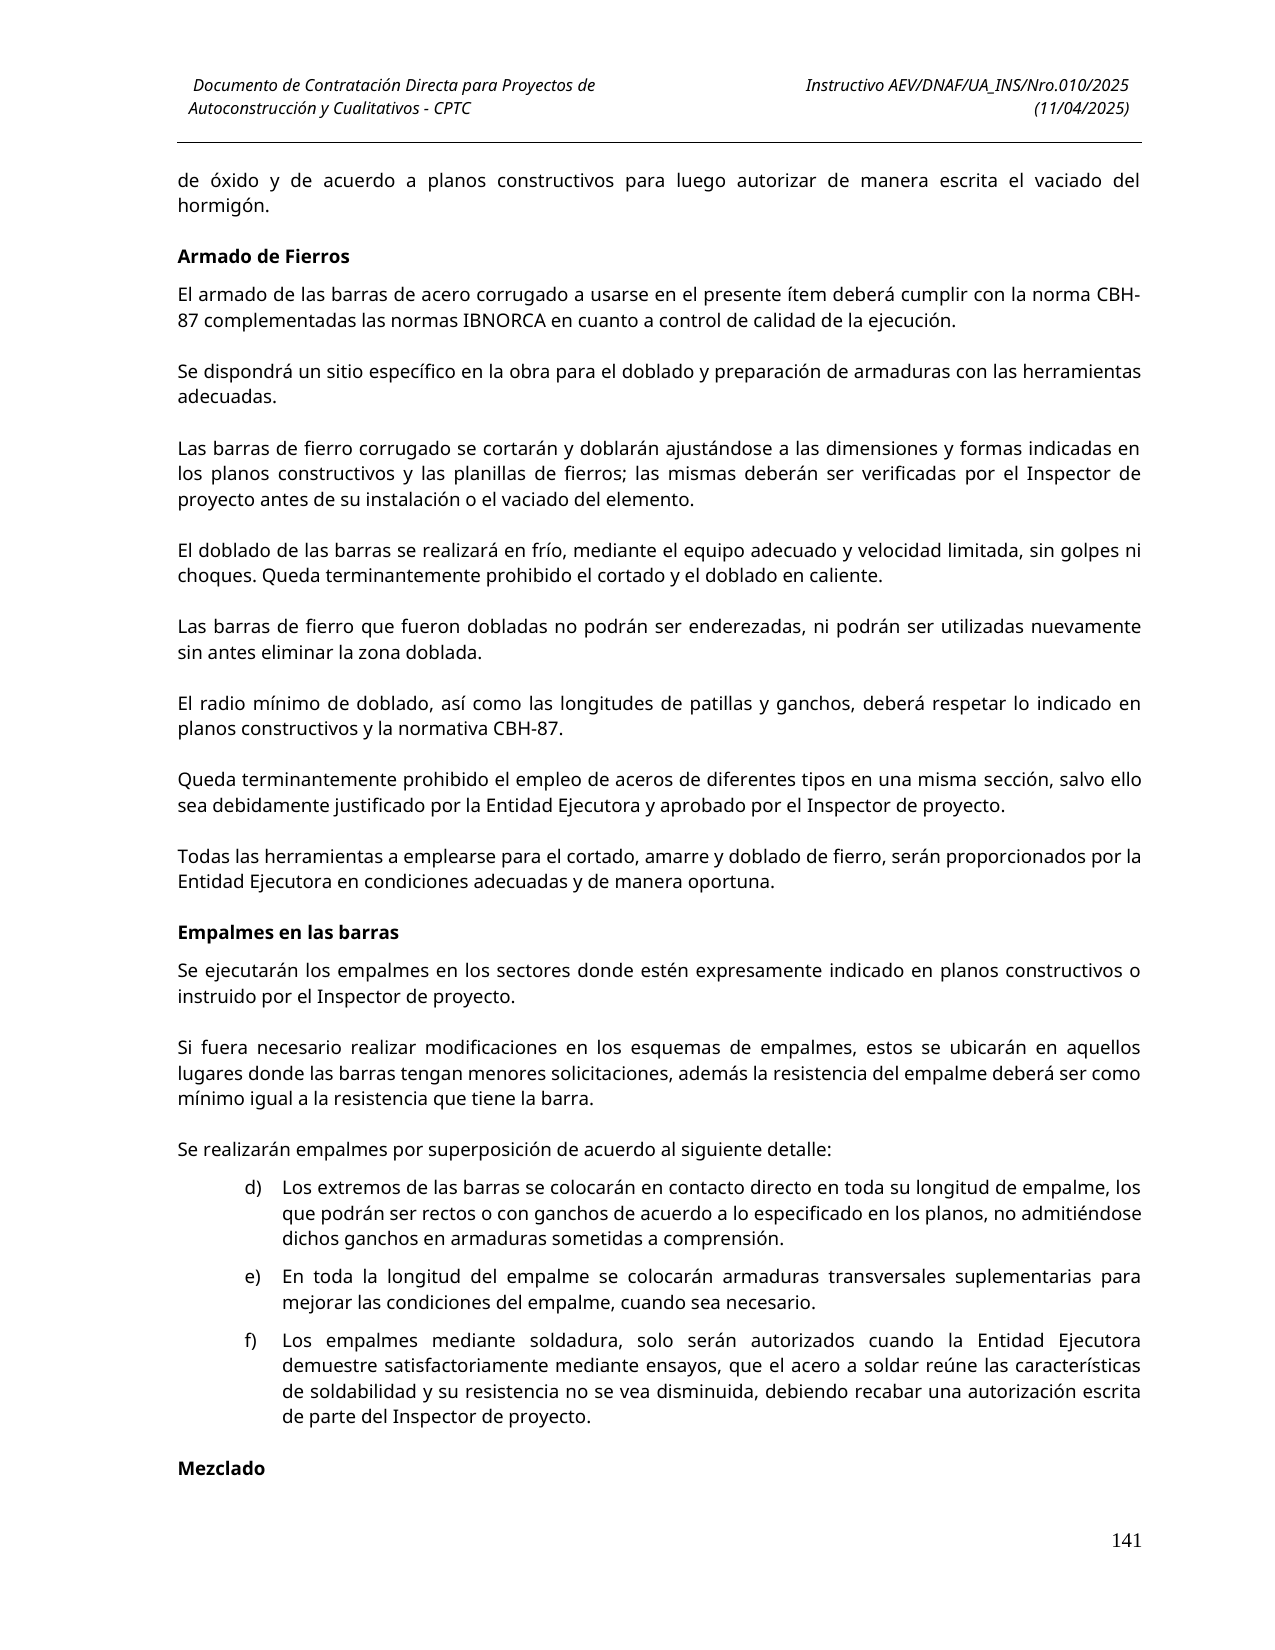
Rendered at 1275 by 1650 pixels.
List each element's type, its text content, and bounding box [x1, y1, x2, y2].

list Los extremos de las barras se colocarán en contacto directo en toda su longitud de empalme, los que podrán ser rectos o con ganchos de acuerdo a lo especificado en los planos, no admitiéndose dichos ganchos en armaduras sometidas a comprensión. [244, 1174, 1142, 1251]
text Empalmes en las barras [177, 920, 1142, 945]
text Todas las herramientas a emplearse para el cortado, amarre y doblado de fierro, serán proporcionados por la Entidad Ejecutora en condiciones adecuadas y de manera oportuna. [177, 843, 1142, 894]
text Se realizarán empalmes por superposición de acuerdo al siguiente detalle: [177, 1136, 1142, 1162]
text El armado de las barras de acero corrugado a usarse en el presente ítem deberá cumplir con la norma CBH-87 complementadas las normas IBNORCA en cuanto a control de calidad de la ejecución. [177, 282, 1142, 333]
text Queda terminantemente prohibido el empleo de aceros de diferentes tipos en una misma sección, salvo ello sea debidamente justificado por la Entidad Ejecutora y aprobado por el Inspector de proyecto. [177, 767, 1142, 818]
text Se ejecutarán los empalmes en los sectores donde estén expresamente indicado en planos constructivos o instruido por el Inspector de proyecto. [177, 958, 1142, 1009]
text Armado de Fierros [177, 244, 1142, 269]
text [177, 167, 1142, 218]
text Mezclado [177, 1455, 1142, 1480]
text Las barras de fierro que fueron dobladas no podrán ser enderezadas, ni podrán ser utilizadas nuevamente sin antes eliminar la zona doblada. [177, 613, 1142, 664]
text Si fuera necesario realizar modificaciones en los esquemas de empalmes, estos se ubicarán en aquellos lugares donde las barras tengan menores solicitaciones, además la resistencia del empalme deberá ser como mínimo igual a la resistencia que tiene la barra. [177, 1034, 1142, 1111]
text El radio mínimo de doblado, así como las longitudes de patillas y ganchos, deberá respetar lo indicado en planos constructivos y la normativa CBH-87. [177, 690, 1142, 741]
text Se dispondrá un sitio específico en la obra para el doblado y preparación de armaduras con las herramientas adecuadas. [177, 358, 1142, 409]
list Los empalmes mediante soldadura, solo serán autorizados cuando la Entidad Ejecutora demuestre satisfactoriamente mediante ensayos, que el acero a soldar reúne las características de soldabilidad y su resistencia no se vea disminuida, debiendo recabar una autorización escrita de parte del Inspector de proyecto. [244, 1327, 1142, 1429]
text Las barras de fierro corrugado se cortarán y doblarán ajustándose a las dimensiones y formas indicadas en los planos constructivos y las planillas de fierros; las mismas deberán ser verificadas por el Inspector de proyecto antes de su instalación o el vaciado del elemento. [177, 435, 1142, 511]
text El doblado de las barras se realizará en frío, mediante el equipo adecuado y velocidad limitada, sin golpes ni choques. Queda terminantemente prohibido el cortado y el doblado en caliente. [177, 537, 1142, 588]
list En toda la longitud del empalme se colocarán armaduras transversales suplementarias para mejorar las condiciones del empalme, cuando sea necesario. [244, 1264, 1142, 1315]
